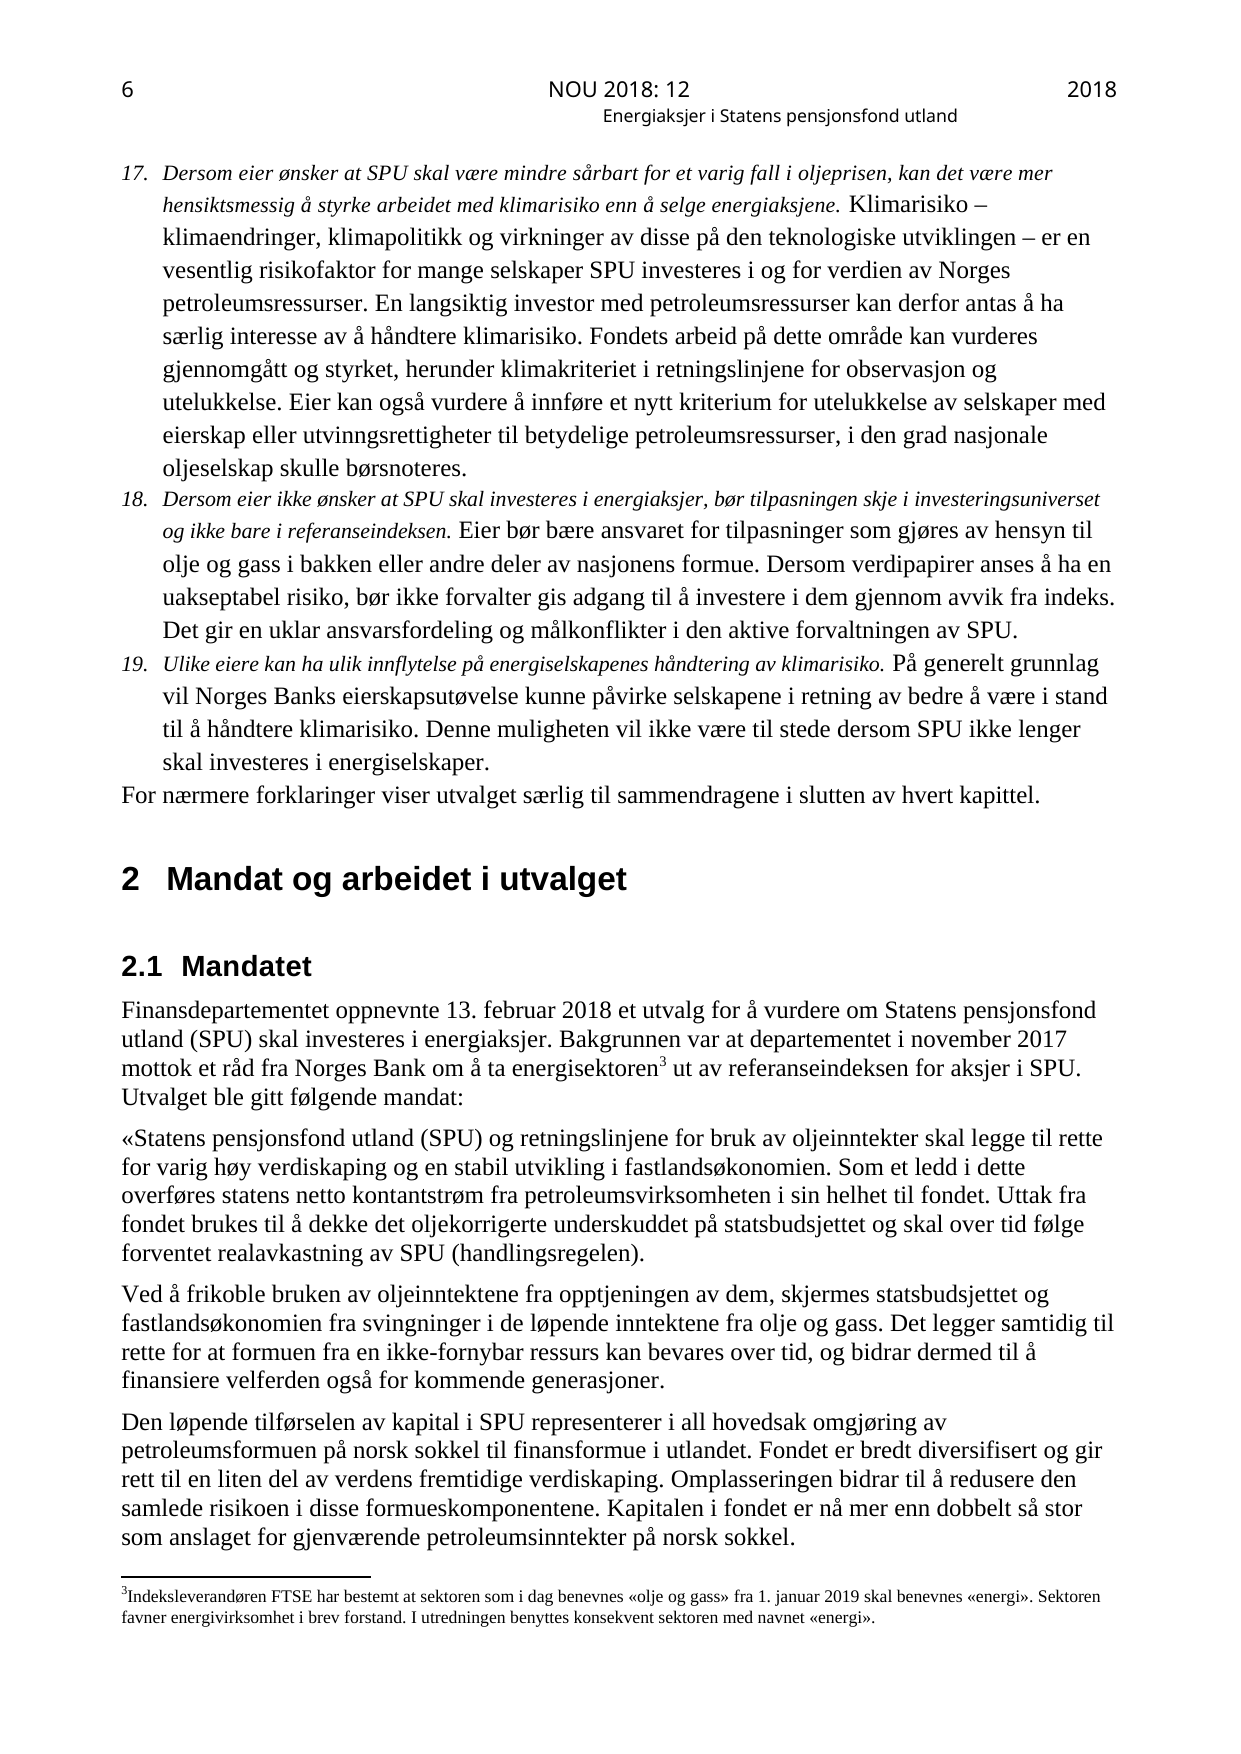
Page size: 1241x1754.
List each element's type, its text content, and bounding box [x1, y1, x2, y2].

text Ved å frikoble bruken av oljeinntektene fra opptjeningen av dem, skjermes statsbudsjettet og fastlandsøkonomien fra svingninger i de løpende inntektene fra olje og gass. Det legger samtidig til rette for at formuen fra en ikke-fornybar ressurs kan bevares over tid, og bidrar dermed til å finansiere velferden også for kommende generasjoner. [121, 1279, 1119, 1394]
list 19. Ulike eiere kan ha ulik innflytelse på energiselskapenes håndtering av klimarisiko. På generelt grunnlag vil Norges Banks eierskapsutøvelse kunne påvirke selskapene i retning av bedre å være i stand til å håndtere klimarisiko. Denne muligheten vil ikke være til stede dersom SPU ikke lenger skal investeres i energiselskaper. [121, 648, 1119, 776]
text Finansdepartementet oppnevnte 13. februar 2018 et utvalg for å vurdere om Statens pensjonsfond utland (SPU) skal investeres i energiaksjer. Bakgrunnen var at departementet i november 2017 mottok et råd fra Norges Bank om å ta energisektoren ut av referanseindeksen for aksjer i SPU. Utvalget ble gitt følgende mandat: [121, 995, 1119, 1110]
subtitle Mandatet [121, 948, 1119, 982]
text «Statens pensjonsfond utland (SPU) og retningslinjene for bruk av oljeinntekter skal legge til rette for varig høy verdiskaping og en stabil utvikling i fastlandsøkonomien. Som et ledd i dette overføres statens netto kontantstrøm fra petroleumsvirksomheten i sin helhet til fondet. Uttak fra fondet brukes til å dekke det oljekorrigerte underskuddet på statsbudsjettet og skal over tid følge forventet realavkastning av SPU (handlingsregelen). [121, 1123, 1119, 1267]
list 17. Dersom eier ønsker at SPU skal være mindre sårbart for et varig fall i oljeprisen, kan det være mer hensiktsmessig å styrke arbeidet med klimarisiko enn å selge energiaksjene. Klimarisiko – klimaendringer, klimapolitikk og virkninger av disse på den teknologiske utviklingen – er en vesentlig risikofaktor for mange selskaper SPU investeres i og for verdien av Norges petroleumsressurser. En langsiktig investor med petroleumsressurser kan derfor antas å ha særlig interesse av å håndtere klimarisiko. Fondets arbeid på dette område kan vurderes gjennomgått og styrket, herunder klimakriteriet i retningslinjene for observasjon og utelukkelse. Eier kan også vurdere å innføre et nytt kriterium for utelukkelse av selskaper med eierskap eller utvinngsrettigheter til betydelige petroleumsressurser, i den grad nasjonale oljeselskap skulle børsnoteres. [121, 159, 1119, 482]
text For nærmere forklaringer viser utvalget særlig til sammendragene i slutten av hvert kapittel. [121, 780, 1119, 808]
list 18. Dersom eier ikke ønsker at SPU skal investeres i energiaksjer, bør tilpasningen skje i investeringsuniverset og ikke bare i referanseindeksen. Eier bør bære ansvaret for tilpasninger som gjøres av hensyn til olje og gass i bakken eller andre deler av nasjonens formue. Dersom verdipapirer anses å ha en uakseptabel risiko, bør ikke forvalter gis adgang til å investere i dem gjennom avvik fra indeks. Det gir en uklar ansvarsfordeling og målkonflikter i den aktive forvaltningen av SPU. [121, 486, 1119, 643]
subtitle Mandat og arbeidet i utvalget [121, 858, 1119, 897]
text Den løpende tilførselen av kapital i SPU representerer i all hovedsak omgjøring av petroleumsformuen på norsk sokkel til finansformue i utlandet. Fondet er bredt diversifisert og gir rett til en liten del av verdens fremtidige verdiskaping. Omplasseringen bidrar til å redusere den samlede risikoen i disse formueskomponentene. Kapitalen i fondet er nå mer enn dobbelt så stor som anslaget for gjenværende petroleumsinntekter på norsk sokkel. [121, 1407, 1119, 1550]
